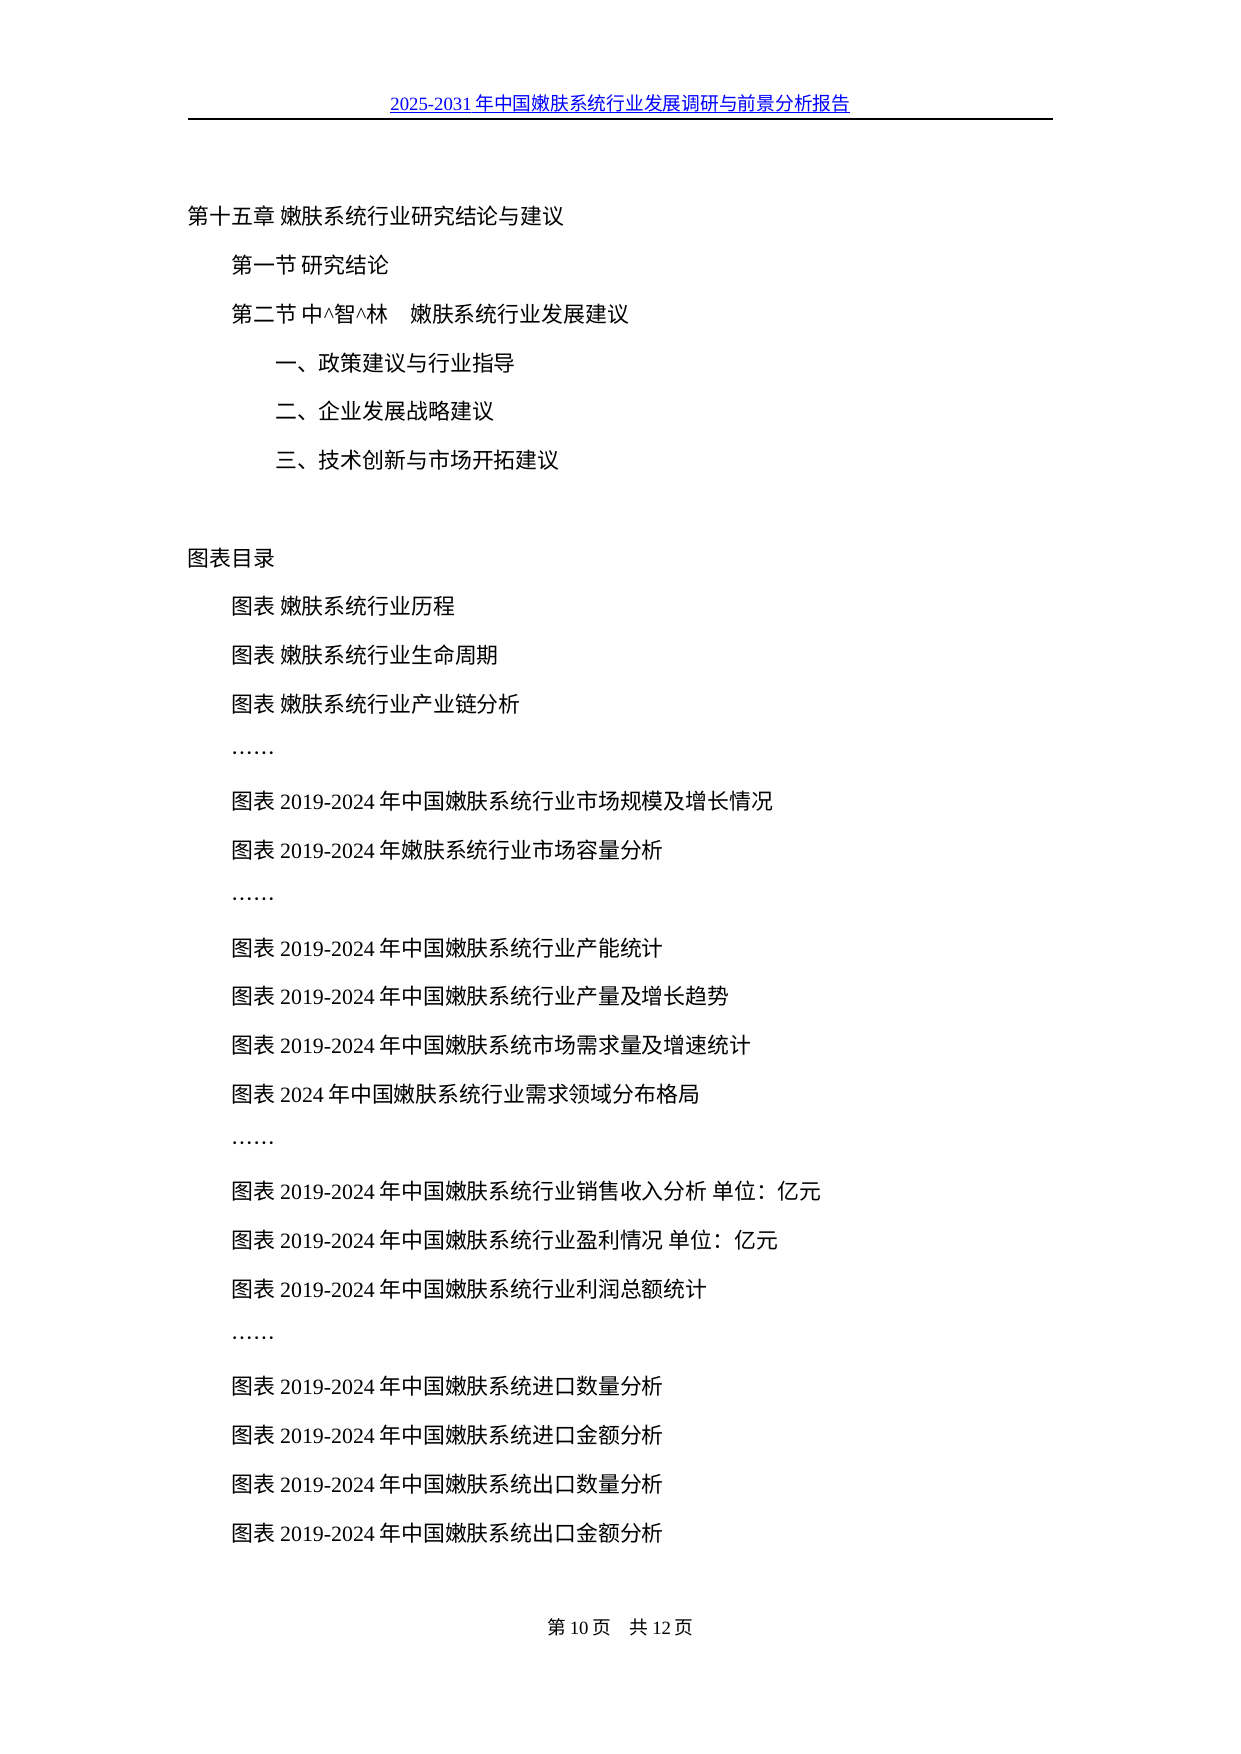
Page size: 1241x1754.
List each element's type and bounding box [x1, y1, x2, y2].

text [187, 150, 1053, 1548]
